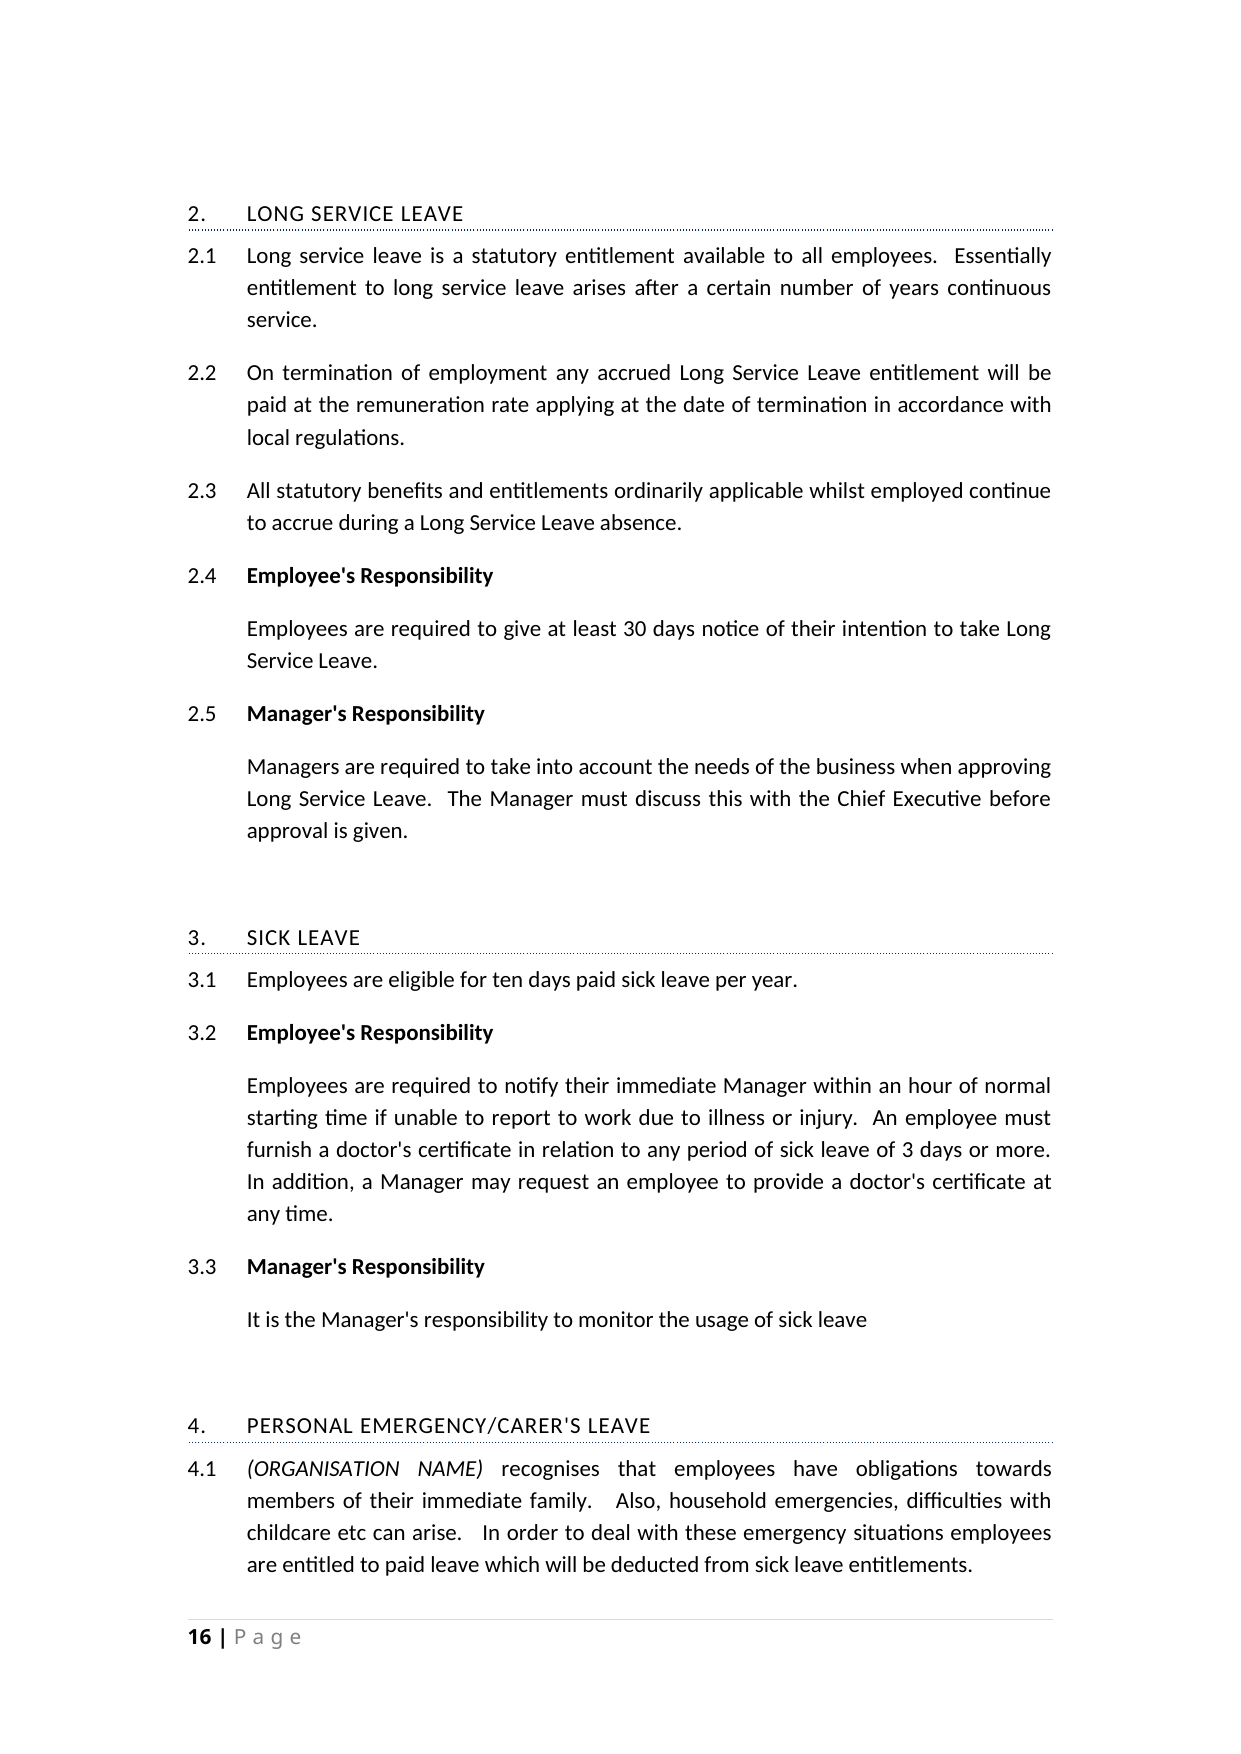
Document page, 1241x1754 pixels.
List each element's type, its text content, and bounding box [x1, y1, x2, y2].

text 2.4 Employee's Responsibility [187, 561, 1053, 589]
text 3.2 Employee's Responsibility [187, 1018, 1053, 1046]
text 3.3 Manager's Responsibility [187, 1252, 1053, 1281]
text 2.1 Long service leave is a statutory entitlement available to all employees. Essentially entitlement to long service leave arises after a certain number of years continuous service. [187, 241, 1053, 333]
text Managers are required to take into account the needs of the business when approving Long Service Leave. The Manager must discuss this with the Chief Executive before approval is given. [187, 752, 1053, 844]
subtitle 3. Sick Leave [187, 923, 1053, 954]
text It is the Manager's responsibility to monitor the usage of sick leave [187, 1306, 1053, 1333]
text 2.5 Manager's Responsibility [187, 699, 1053, 727]
text 2.3 All statutory benefits and entitlements ordinarily applicable whilst employed continue to accrue during a Long Service Leave absence. [187, 476, 1053, 536]
text 4.1 (ORGANISATION NAME) recognises that employees have obligations towards members of their immediate family. Also, household emergencies, difficulties with childcare etc can arise. In order to deal with these emergency situations employees are entitled to paid leave which will be deducted from sick leave entitlements. [187, 1454, 1053, 1578]
subtitle 2. Long Service Leave [187, 199, 1053, 231]
text Employees are required to notify their immediate Manager within an hour of normal starting time if unable to report to work due to illness or injury. An employee must furnish a doctor's certificate in relation to any period of sick leave of 3 days or more. In addition, a Manager may request an employee to provide a doctor's certificate at any time. [187, 1071, 1053, 1227]
text Employees are required to give at least 30 days notice of their intention to take Long Service Leave. [187, 614, 1053, 674]
text 2.2 On termination of employment any accrued Long Service Leave entitlement will be paid at the remuneration rate applying at the date of termination in accordance with local regulations. [187, 358, 1053, 451]
text 3.1 Employees are eligible for ten days paid sick leave per year. [187, 965, 1053, 993]
subtitle 4. Personal Emergency/Carer's Leave [187, 1412, 1053, 1443]
